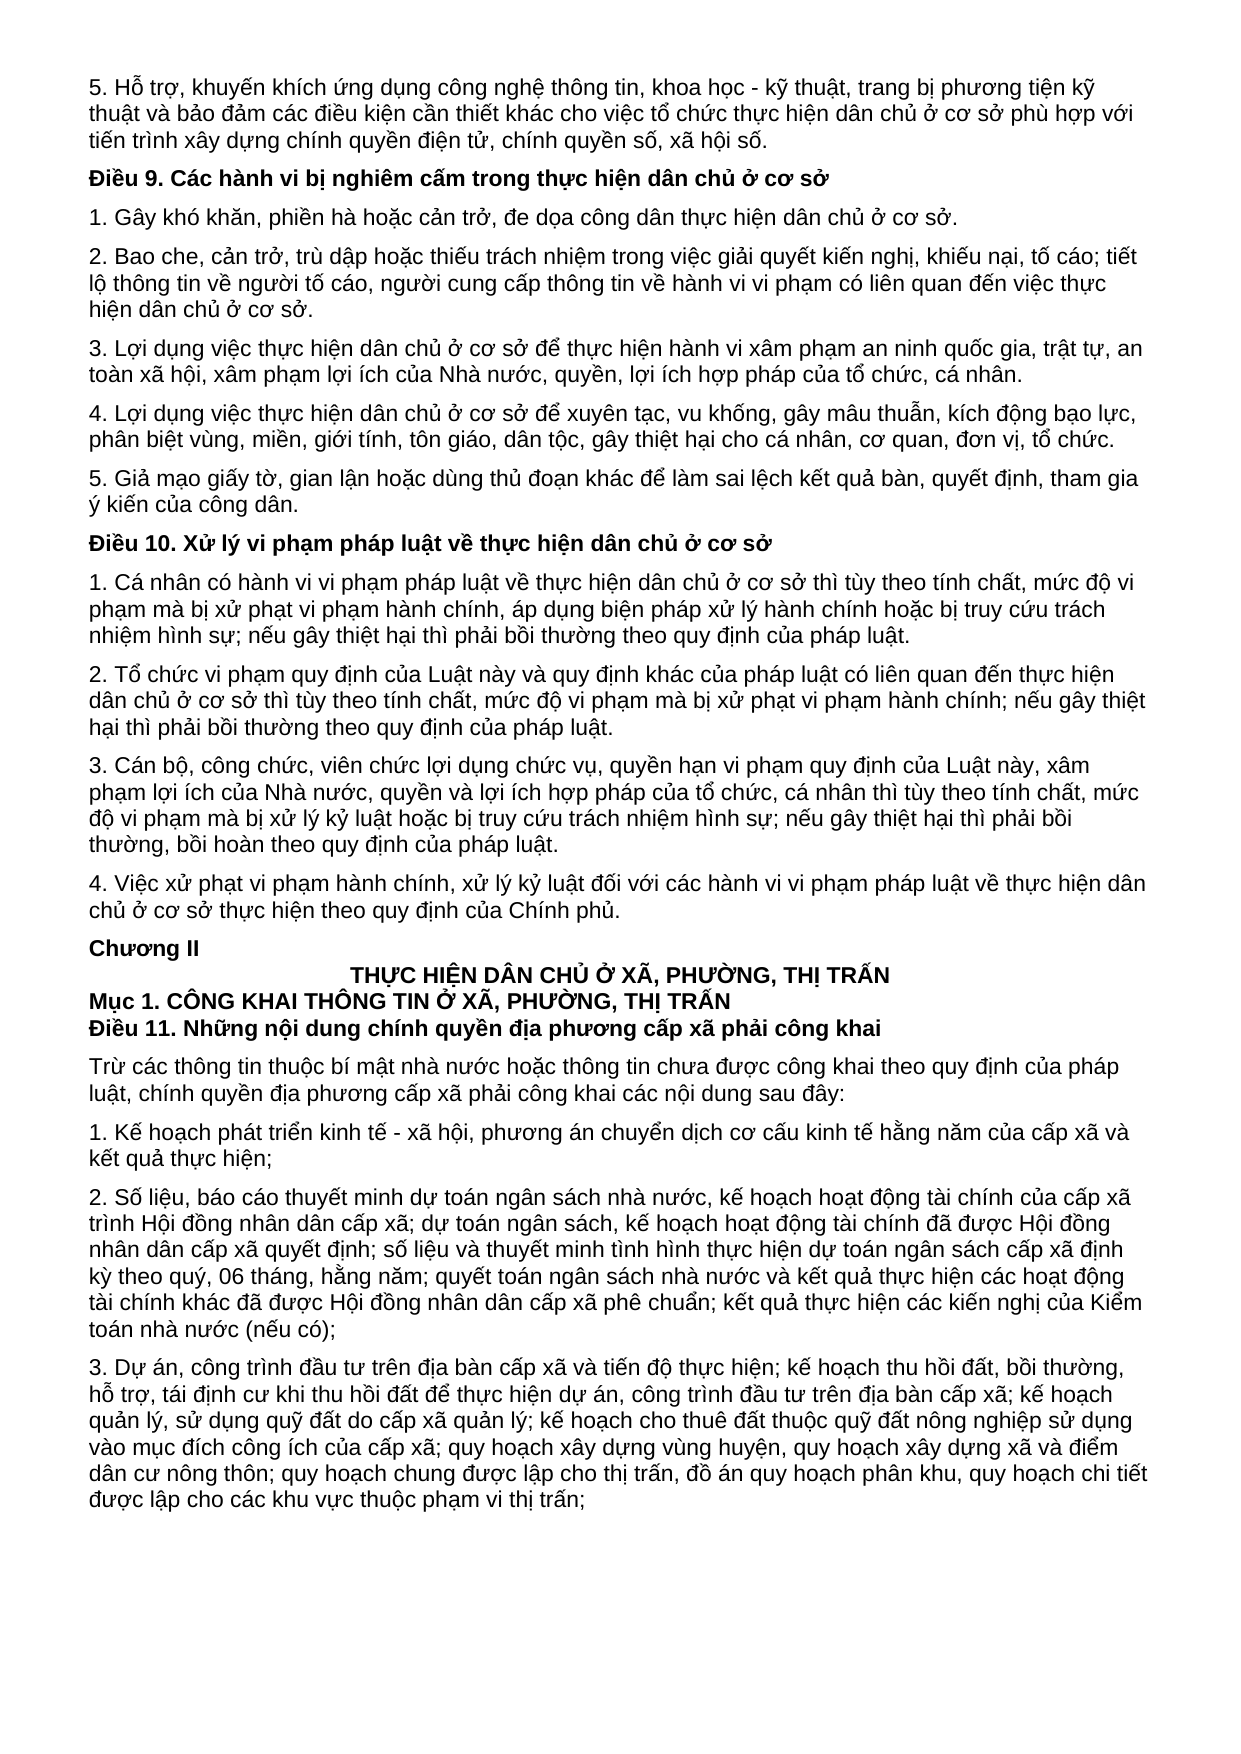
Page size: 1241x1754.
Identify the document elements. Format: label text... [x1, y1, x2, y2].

text Chương II [89, 935, 1152, 962]
text 1. Gây khó khăn, phiền hà hoặc cản trở, đe dọa công dân thực hiện dân chủ ở cơ sở. [89, 204, 1152, 231]
text Điều 10. Xử lý vi phạm pháp luật về thực hiện dân chủ ở cơ sở [89, 530, 1152, 557]
text 2. Tổ chức vi phạm quy định của Luật này và quy định khác của pháp luật có liên quan đến thực hiện dân chủ ở cơ sở thì tùy theo tính chất, mức độ vi phạm mà bị xử phạt vi phạm hành chính; nếu gây thiệt hại thì phải bồi thường theo quy định của pháp luật. [89, 661, 1152, 740]
text 2. Số liệu, báo cáo thuyết minh dự toán ngân sách nhà nước, kế hoạch hoạt động tài chính của cấp xã trình Hội đồng nhân dân cấp xã; dự toán ngân sách, kế hoạch hoạt động tài chính đã được Hội đồng nhân dân cấp xã quyết định; số liệu và thuyết minh tình hình thực hiện dự toán ngân sách cấp xã định kỳ theo quý, 06 tháng, hằng năm; quyết toán ngân sách nhà nước và kết quả thực hiện các hoạt động tài chính khác đã được Hội đồng nhân dân cấp xã phê chuẩn; kết quả thực hiện các kiến nghị của Kiểm toán nhà nước (nếu có); [89, 1184, 1152, 1342]
text 1. Cá nhân có hành vi vi phạm pháp luật về thực hiện dân chủ ở cơ sở thì tùy theo tính chất, mức độ vi phạm mà bị xử phạt vi phạm hành chính, áp dụng biện pháp xử lý hành chính hoặc bị truy cứu trách nhiệm hình sự; nếu gây thiệt hại thì phải bồi thường theo quy định của pháp luật. [89, 569, 1152, 648]
text 5. Giả mạo giấy tờ, gian lận hoặc dùng thủ đoạn khác để làm sai lệch kết quả bàn, quyết định, tham gia ý kiến của công dân. [89, 465, 1152, 518]
text 5. Hỗ trợ, khuyến khích ứng dụng công nghệ thông tin, khoa học - kỹ thuật, trang bị phương tiện kỹ thuật và bảo đảm các điều kiện cần thiết khác cho việc tổ chức thực hiện dân chủ ở cơ sở phù hợp với tiến trình xây dựng chính quyền điện tử, chính quyền số, xã hội số. [89, 74, 1152, 153]
text Điều 9. Các hành vi bị nghiêm cấm trong thực hiện dân chủ ở cơ sở [89, 165, 1152, 192]
text 4. Lợi dụng việc thực hiện dân chủ ở cơ sở để xuyên tạc, vu khống, gây mâu thuẫn, kích động bạo lực, phân biệt vùng, miền, giới tính, tôn giáo, dân tộc, gây thiệt hại cho cá nhân, cơ quan, đơn vị, tổ chức. [89, 400, 1152, 453]
text Trừ các thông tin thuộc bí mật nhà nước hoặc thông tin chưa được công khai theo quy định của pháp luật, chính quyền địa phương cấp xã phải công khai các nội dung sau đây: [89, 1053, 1152, 1106]
text THỰC HIỆN DÂN CHỦ Ở XÃ, PHƯỜNG, THỊ TRẤN [89, 962, 1152, 988]
text 3. Lợi dụng việc thực hiện dân chủ ở cơ sở để thực hiện hành vi xâm phạm an ninh quốc gia, trật tự, an toàn xã hội, xâm phạm lợi ích của Nhà nước, quyền, lợi ích hợp pháp của tổ chức, cá nhân. [89, 335, 1152, 387]
text 1. Kế hoạch phát triển kinh tế - xã hội, phương án chuyển dịch cơ cấu kinh tế hằng năm của cấp xã và kết quả thực hiện; [89, 1118, 1152, 1171]
text Điều 11. Những nội dung chính quyền địa phương cấp xã phải công khai [89, 1014, 1152, 1041]
text 3. Dự án, công trình đầu tư trên địa bàn cấp xã và tiến độ thực hiện; kế hoạch thu hồi đất, bồi thường, hỗ trợ, tái định cư khi thu hồi đất để thực hiện dự án, công trình đầu tư trên địa bàn cấp xã; kế hoạch quản lý, sử dụng quỹ đất do cấp xã quản lý; kế hoạch cho thuê đất thuộc quỹ đất nông nghiệp sử dụng vào mục đích công ích của cấp xã; quy hoạch xây dựng vùng huyện, quy hoạch xây dựng xã và điểm dân cư nông thôn; quy hoạch chung được lập cho thị trấn, đồ án quy hoạch phân khu, quy hoạch chi tiết được lập cho các khu vực thuộc phạm vi thị trấn; [89, 1354, 1152, 1512]
text 2. Bao che, cản trở, trù dập hoặc thiếu trách nhiệm trong việc giải quyết kiến nghị, khiếu nại, tố cáo; tiết lộ thông tin về người tố cáo, người cung cấp thông tin về hành vi vi phạm có liên quan đến việc thực hiện dân chủ ở cơ sở. [89, 243, 1152, 322]
text 4. Việc xử phạt vi phạm hành chính, xử lý kỷ luật đối với các hành vi vi phạm pháp luật về thực hiện dân chủ ở cơ sở thực hiện theo quy định của Chính phủ. [89, 870, 1152, 923]
text 3. Cán bộ, công chức, viên chức lợi dụng chức vụ, quyền hạn vi phạm quy định của Luật này, xâm phạm lợi ích của Nhà nước, quyền và lợi ích hợp pháp của tổ chức, cá nhân thì tùy theo tính chất, mức độ vi phạm mà bị xử lý kỷ luật hoặc bị truy cứu trách nhiệm hình sự; nếu gây thiệt hại thì phải bồi thường, bồi hoàn theo quy định của pháp luật. [89, 752, 1152, 858]
text Mục 1. CÔNG KHAI THÔNG TIN Ở XÃ, PHƯỜNG, THỊ TRẤN [89, 988, 1152, 1014]
